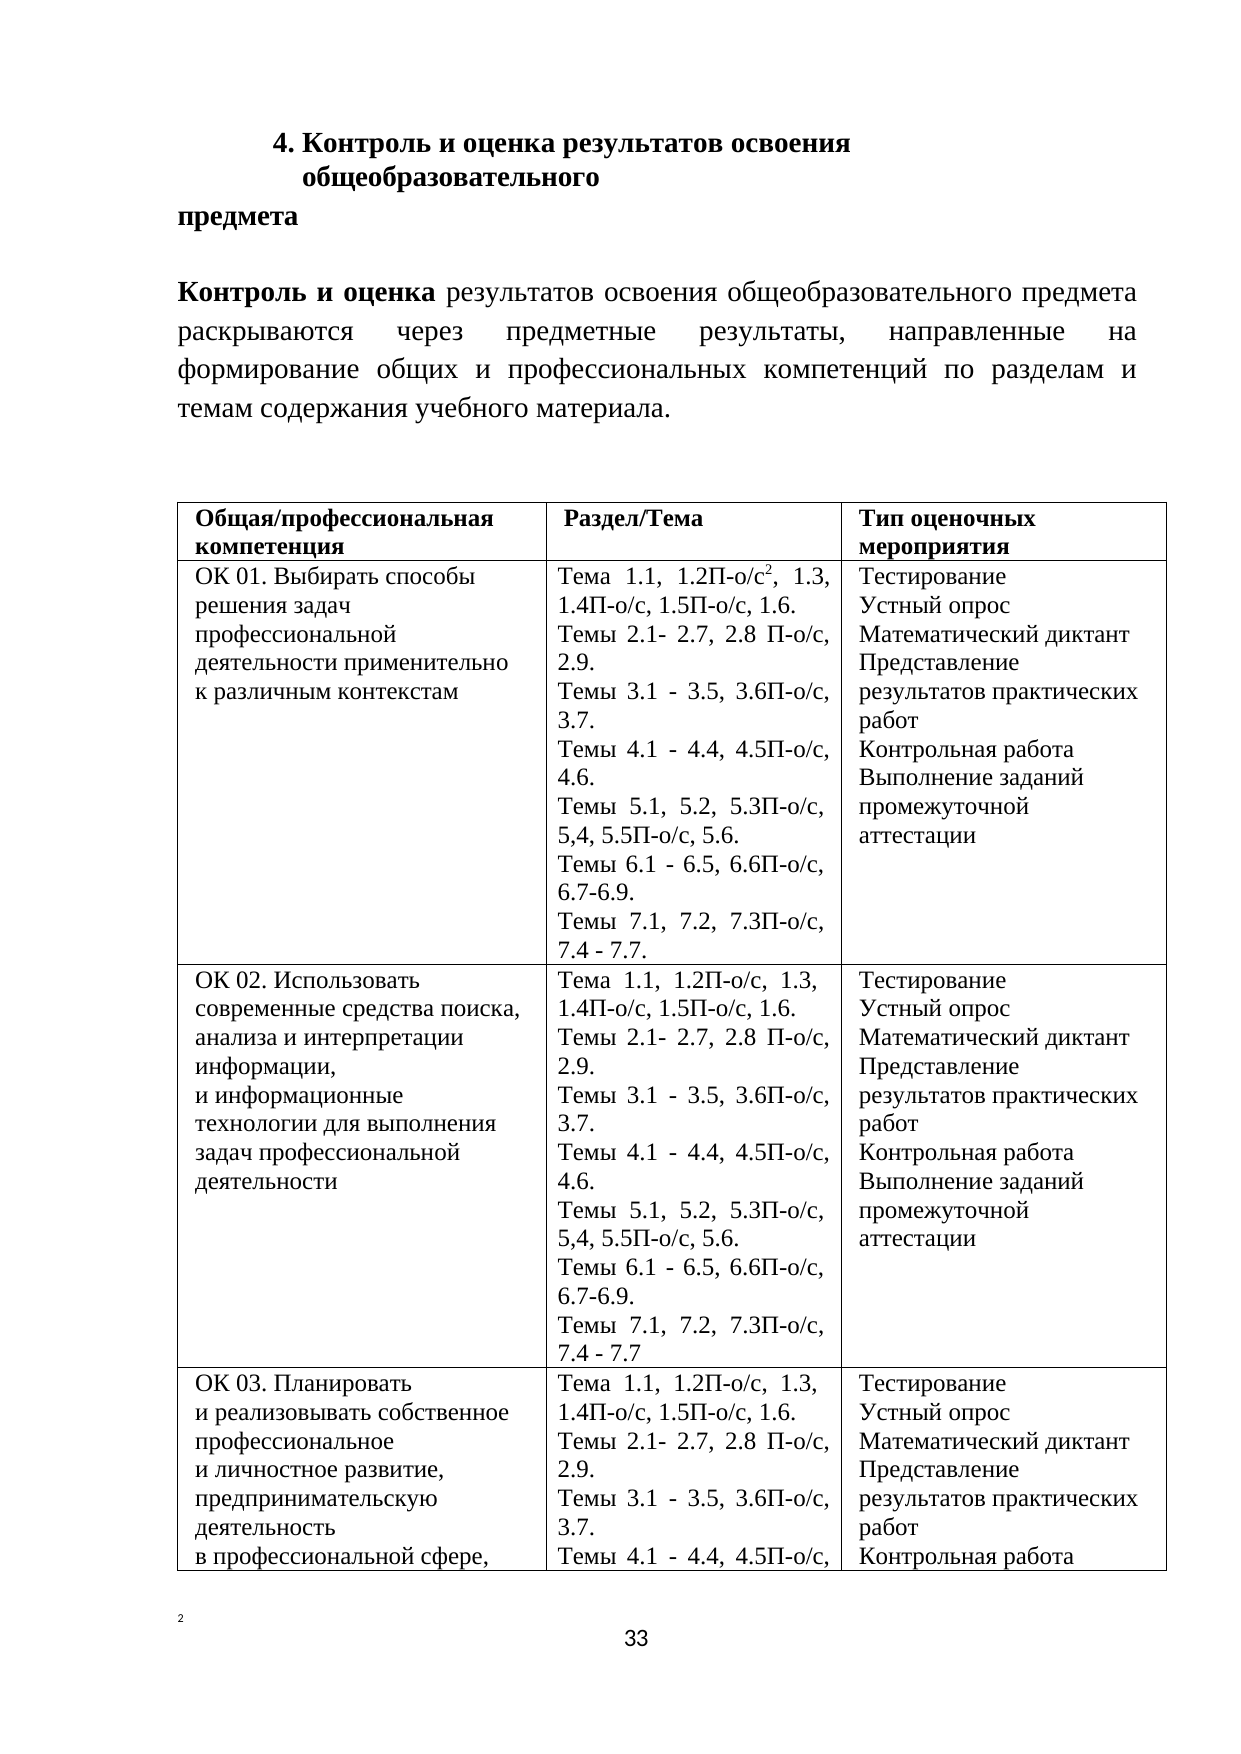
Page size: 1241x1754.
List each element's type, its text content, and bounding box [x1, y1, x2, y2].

table_header Общая/профессиональная компетенция [178, 503, 546, 560]
table_cell ОК 02. Использовать современные средства поиска, анализа и интерпретации информации, и информационные технологии для выполнения задач профессиональной деятельности [178, 965, 546, 1367]
table_header Раздел/Тема [547, 503, 841, 560]
table_cell ОК 01. Выбирать способы решения задач профессиональной деятельности применительно к различным контекстам [178, 561, 546, 964]
text предмета [177, 198, 1152, 231]
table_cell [842, 1368, 1166, 1569]
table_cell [547, 1368, 841, 1569]
list Контроль и оценка результатов освоения общеобразовательного [273, 126, 1152, 193]
table_header Тип оценочных мероприятия [842, 503, 1166, 560]
table_cell Тема 1.1, 1.2П-о/c, 1.3, 1.4П-о/c, 1.5П-о/c, 1.6. Темы 2.1- 2.7, 2.8 П-о/с, 2.9. Темы 3.1 - 3.5, 3.6П-о/с, 3.7. Темы 4.1 - 4.4, 4.5П-о/c, 4.6. Темы 5.1, 5.2, 5.3П-о/с, 5,4, 5.5П-о/с, 5.6. Темы 6.1 - 6.5, 6.6П-о/c, 6.7-6.9. Темы 7.1, 7.2, 7.3П-о/c, 7.4 - 7.7 [547, 965, 841, 1367]
table_cell Тема 1.1, 1.2П-о/c, 1.3, 1.4П-о/c, 1.5П-о/c, 1.6. Темы 2.1- 2.7, 2.8 П-о/с, 2.9. Темы 3.1 - 3.5, 3.6П-о/с, 3.7. Темы 4.1 - 4.4, 4.5П-о/c, 4.6. Темы 5.1, 5.2, 5.3П-о/с, 5,4, 5.5П-о/с, 5.6. Темы 6.1 - 6.5, 6.6П-о/c, 6.7-6.9. Темы 7.1, 7.2, 7.3П-о/c, 7.4 - 7.7. [547, 561, 841, 964]
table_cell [178, 1368, 546, 1569]
text Контроль и оценка результатов освоения общеобразовательного предмета раскрываются через предметные результаты, направленные на формирование общих и профессиональных компетенций по разделам и темам содержания учебного материала. [177, 274, 1137, 424]
